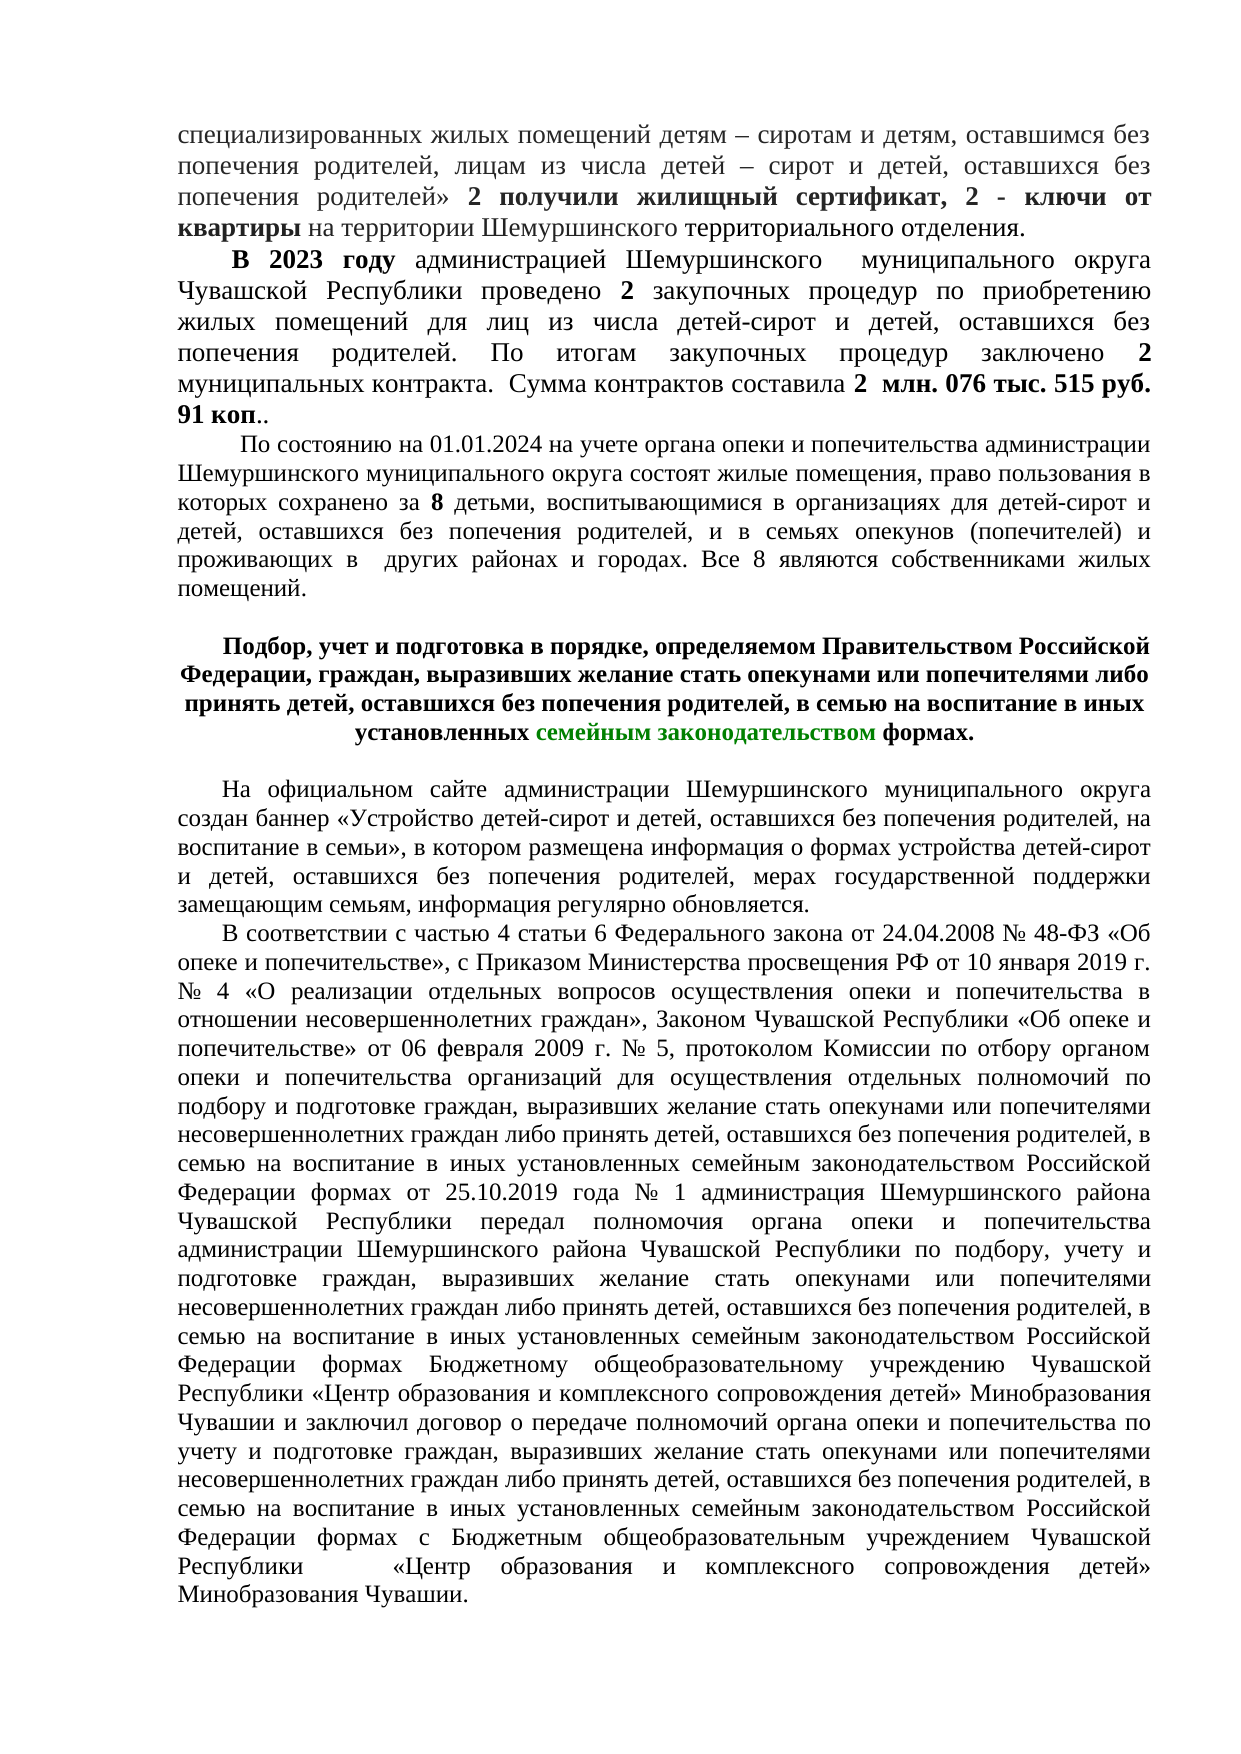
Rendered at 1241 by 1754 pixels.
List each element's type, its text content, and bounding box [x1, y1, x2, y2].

text Подбор, учет и подготовка в порядке, определяемом Правительством Российской Федерации, граждан, выразивших желание стать опекунами или попечителями либо принять детей, оставшихся без попечения родителей, в семью на воспитание в иных установленных семейным законодательством формах. [177, 631, 1152, 746]
text В соответствии с частью 4 статьи 6 Федерального закона от 24.04.2008 № 48-ФЗ «Об опеке и попечительстве», с Приказом Министерства просвещения РФ от 10 января . № 4 «О реализации отдельных вопросов осуществления опеки и попечительства в отношении несовершеннолетних граждан», Законом Чувашской Республики «Об опеке и попечительстве» от 06 февраля . № 5, протоколом Комиссии по отбору органом опеки и попечительства организаций для осуществления отдельных полномочий по подбору и подготовке граждан, выразивших желание стать опекунами или попечителями несовершеннолетних граждан либо принять детей, оставшихся без попечения родителей, в семью на воспитание в иных установленных семейным законодательством Российской Федерации формах от 25.10.2019 года № 1 администрация Шемуршинского района Чувашской Республики передал полномочия органа опеки и попечительства администрации Шемуршинского района Чувашской Республики по подбору, учету и подготовке граждан, выразивших желание стать опекунами или попечителями несовершеннолетних граждан либо принять детей, оставшихся без попечения родителей, в семью на воспитание в иных установленных семейным законодательством Российской Федерации формах Бюджетному общеобразовательному учреждению Чувашской Республики «Центр образования и комплексного сопровождения детей» Минобразования Чувашии и заключил договор о передаче полномочий органа опеки и попечительства по учету и подготовке граждан, выразивших желание стать опекунами или попечителями несовершеннолетних граждан либо принять детей, оставшихся без попечения родителей, в семью на воспитание в иных установленных семейным законодательством Российской Федерации формах с Бюджетным общеобразовательным учреждением Чувашской Республики «Центр образования и комплексного сопровождения детей» Минобразования Чувашии. [177, 918, 1152, 1608]
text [177, 180, 1152, 243]
text В 2023 году администрацией Шемуршинского муниципального округа Чувашской Республики проведено 2 закупочных процедур по приобретению жилых помещений для лиц из числа детей-сирот и детей, оставшихся без попечения родителей. По итогам закупочных процедур заключено 2 муниципальных контракта. Сумма контрактов составила 2 млн. 076 тыс. 515 руб. 91 коп.. [177, 243, 1152, 429]
text На официальном сайте администрации Шемуршинского муниципального округа создан баннер «Устройство детей-сирот и детей, оставшихся без попечения родителей, на воспитание в семьи», в котором размещена информация о формах устройства детей-сирот и детей, оставшихся без попечения родителей, мерах государственной поддержки замещающим семьям, информация регулярно обновляется. [177, 774, 1152, 918]
text По состоянию на 01.01.2024 на учете органа опеки и попечительства администрации Шемуршинского муниципального округа состоят жилые помещения, право пользования в которых сохранено за 8 детьми, воспитывающимися в организациях для детей-сирот и детей, оставшихся без попечения родителей, и в семьях опекунов (попечителей) и проживающих в других районах и городах. Все 8 являются собственниками жилых помещений. [177, 429, 1152, 602]
